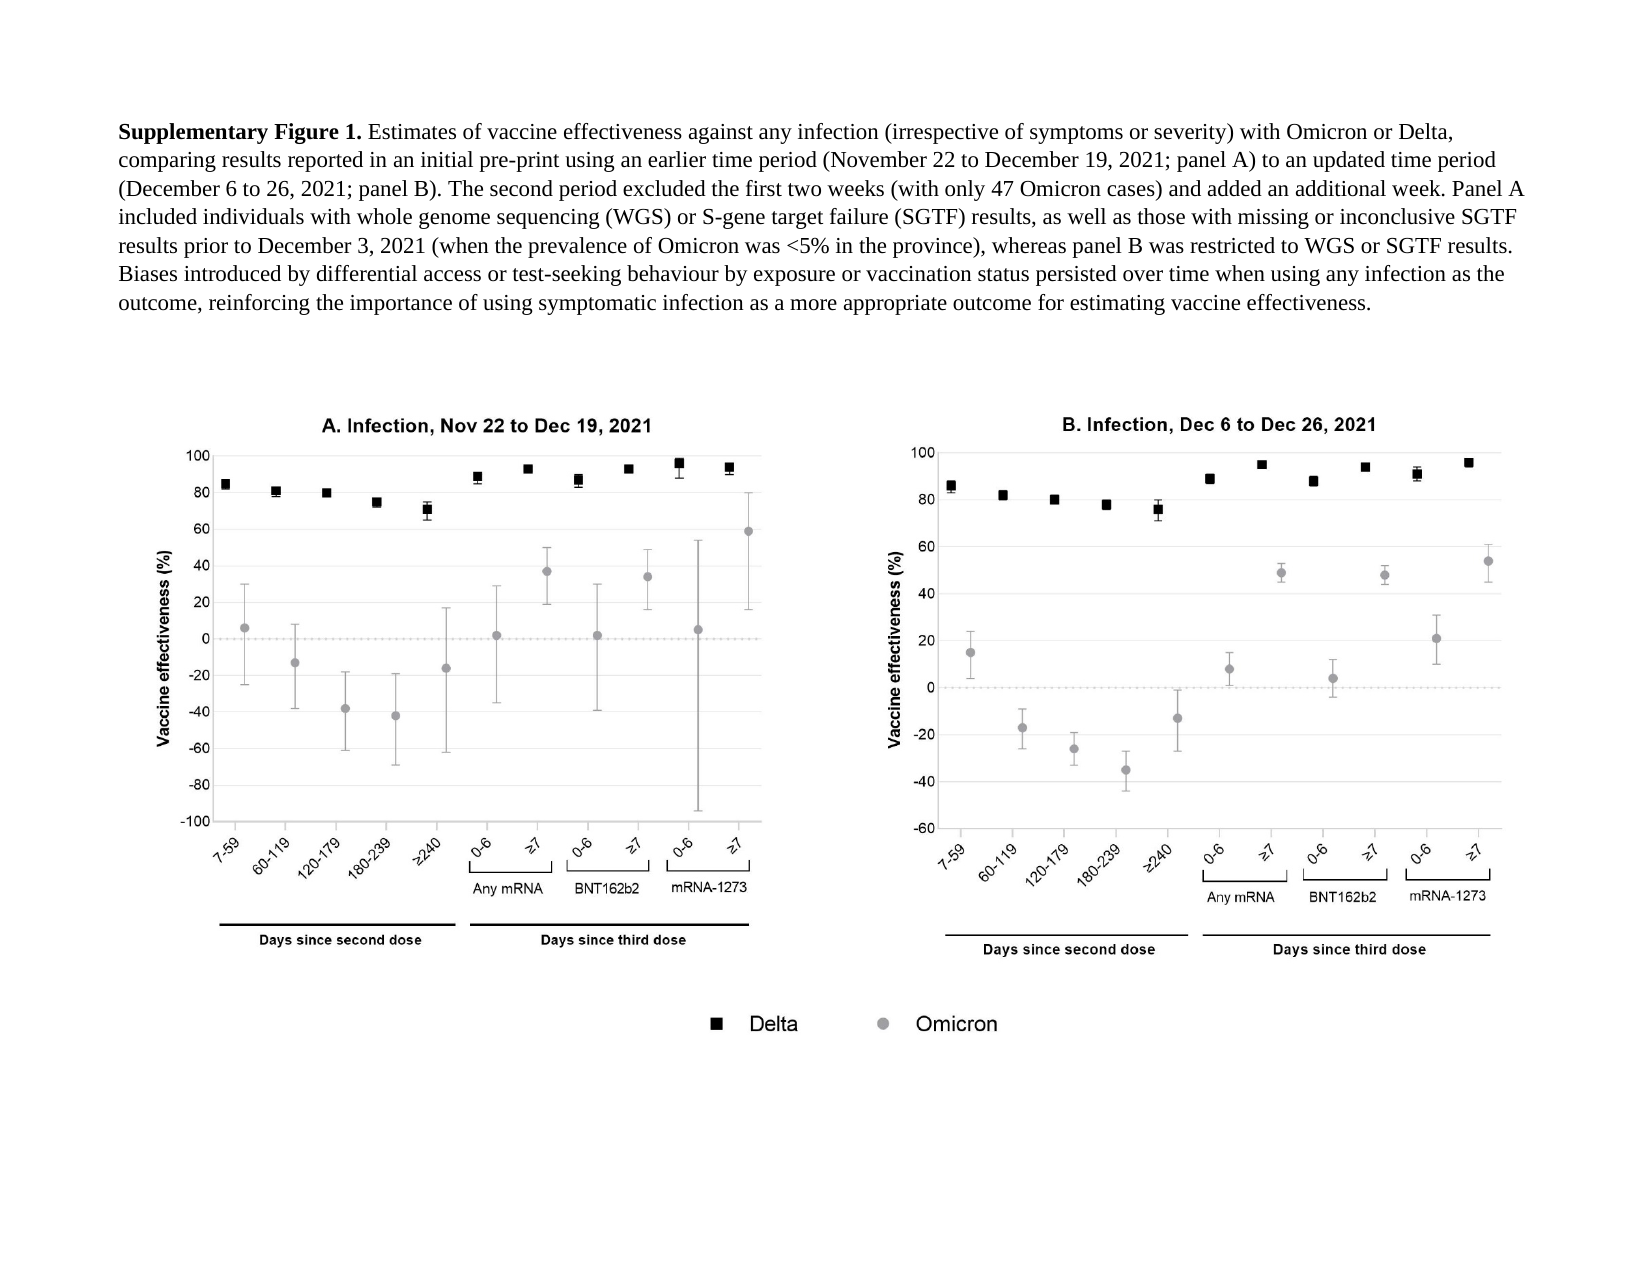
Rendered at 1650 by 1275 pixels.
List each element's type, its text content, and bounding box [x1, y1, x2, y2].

picture [118, 378, 1532, 1056]
text Supplementary Figure 1. Estimates of vaccine effectiveness against any infection (irrespective of symptoms or severity) with Omicron or Delta, comparing results reported in an initial pre-print using an earlier time period (November 22 to December 19, 2021; panel A) to an updated time period (December 6 to 26, 2021; panel B). The second period excluded the first two weeks (with only 47 Omicron cases) and added an additional week. Panel A included individuals with whole genome sequencing (WGS) or S-gene target failure (SGTF) results, as well as those with missing or inconclusive SGTF results prior to December 3, 2021 (when the prevalence of Omicron was <5% in the province), whereas panel B was restricted to WGS or SGTF results. Biases introduced by differential access or test-seeking behaviour by exposure or vaccination status persisted over time when using any infection as the outcome, reinforcing the importance of using symptomatic infection as a more appropriate outcome for estimating vaccine effectiveness. [118, 118, 1532, 315]
